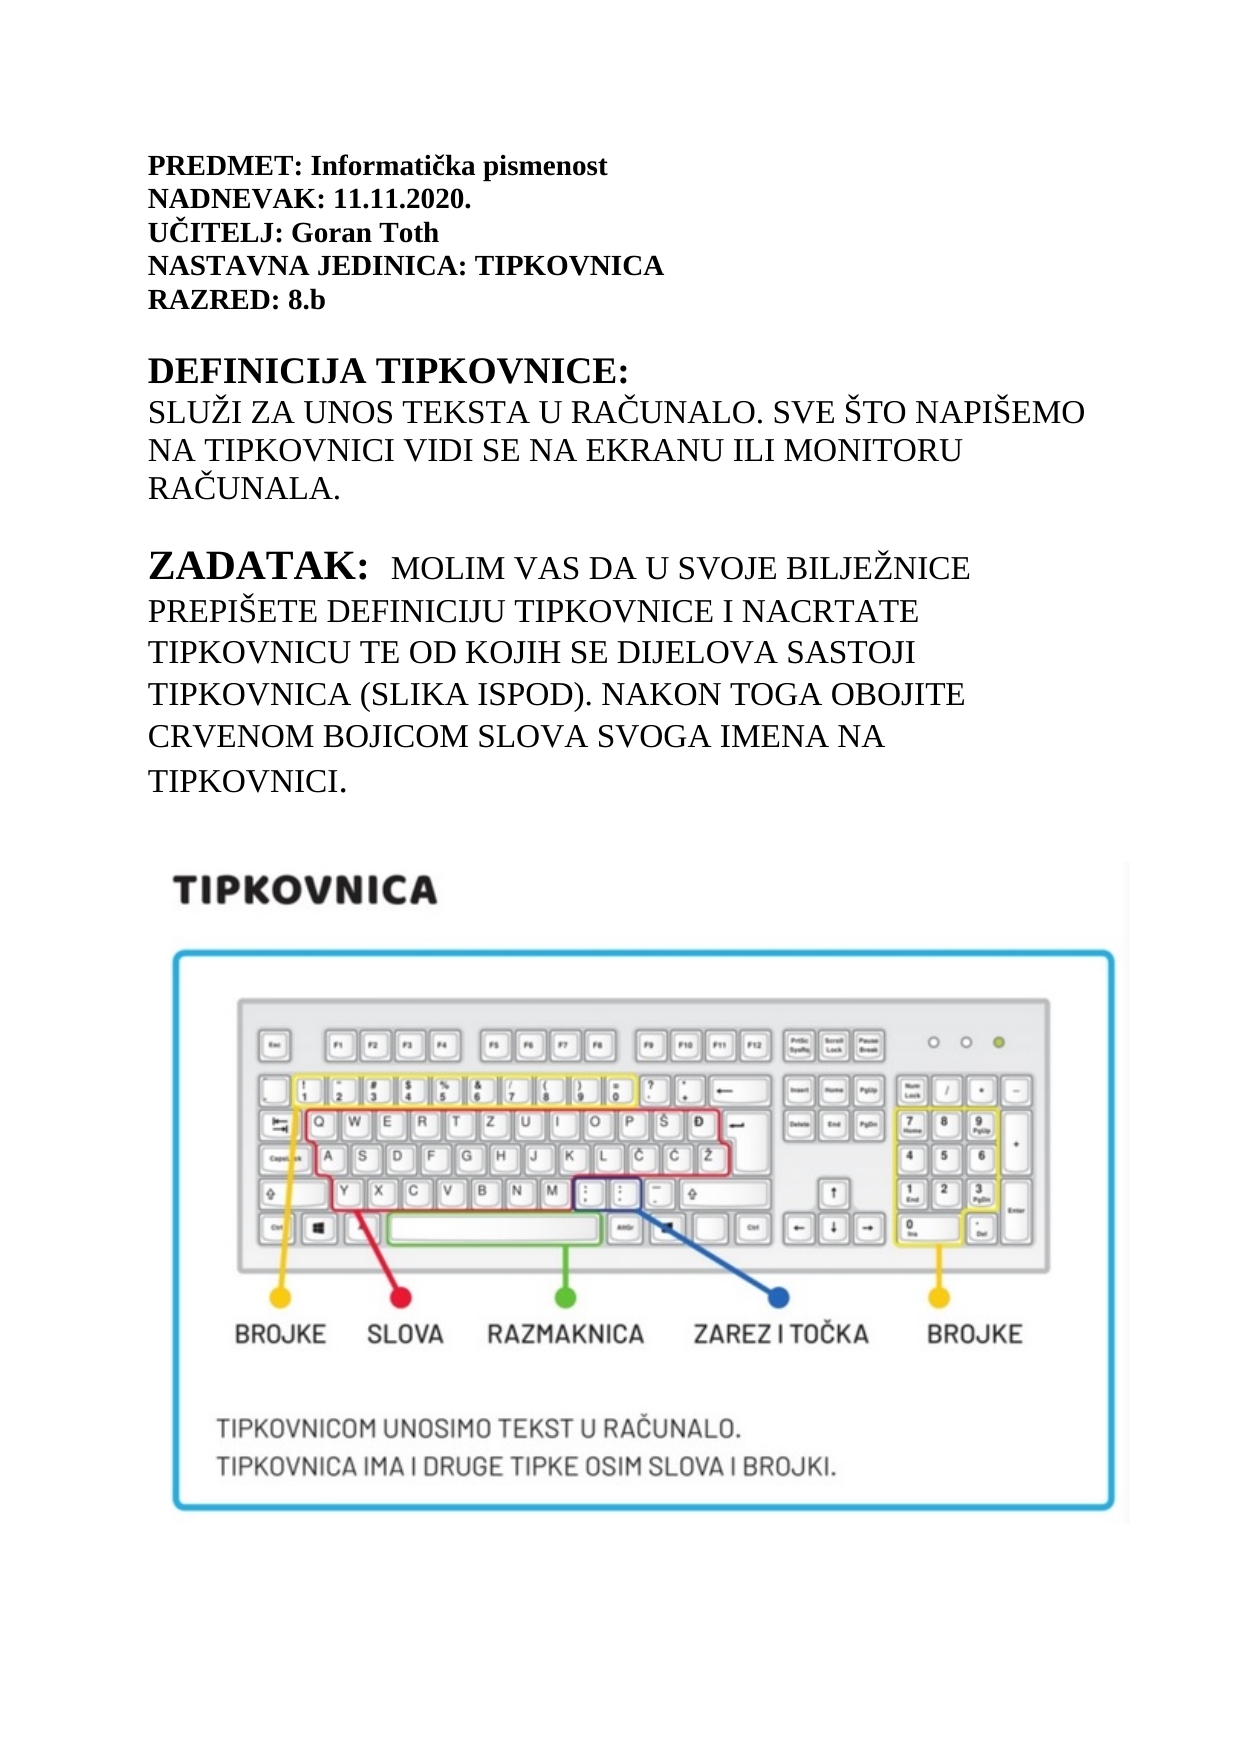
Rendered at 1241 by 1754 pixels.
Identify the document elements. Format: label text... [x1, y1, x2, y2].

text UČITELJ: Goran Toth [148, 215, 1093, 248]
text ZADATAK: MOLIM VAS DA U SVOJE BILJEŽNICE PREPIŠETE DEFINICIJU TIPKOVNICE I NACRTATE TIPKOVNICU TE OD KOJIH SE DIJELOVA SASTOJI TIPKOVNICA (SLIKA ISPOD). NAKON TOGA OBOJITE CRVENOM BOJICOM SLOVA SVOGA IMENA NA TIPKOVNICI. [148, 541, 1093, 801]
text DEFINICIJA TIPKOVNICE: [148, 349, 1093, 392]
text SLUŽI ZA UNOS TEKSTA U RAČUNALO. SVE ŠTO NAPIŠEMO NA TIPKOVNICI VIDI SE NA EKRANU ILI MONITORU RAČUNALA. [148, 392, 1093, 507]
text NASTAVNA JEDINICA: TIPKOVNICA [148, 248, 1093, 282]
picture [147, 862, 1130, 1524]
text NADNEVAK: 11.11.2020. [148, 181, 1093, 215]
text RAZRED: 8.b [148, 282, 1093, 315]
text PREDMET: Informatička pismenost [148, 148, 1093, 181]
